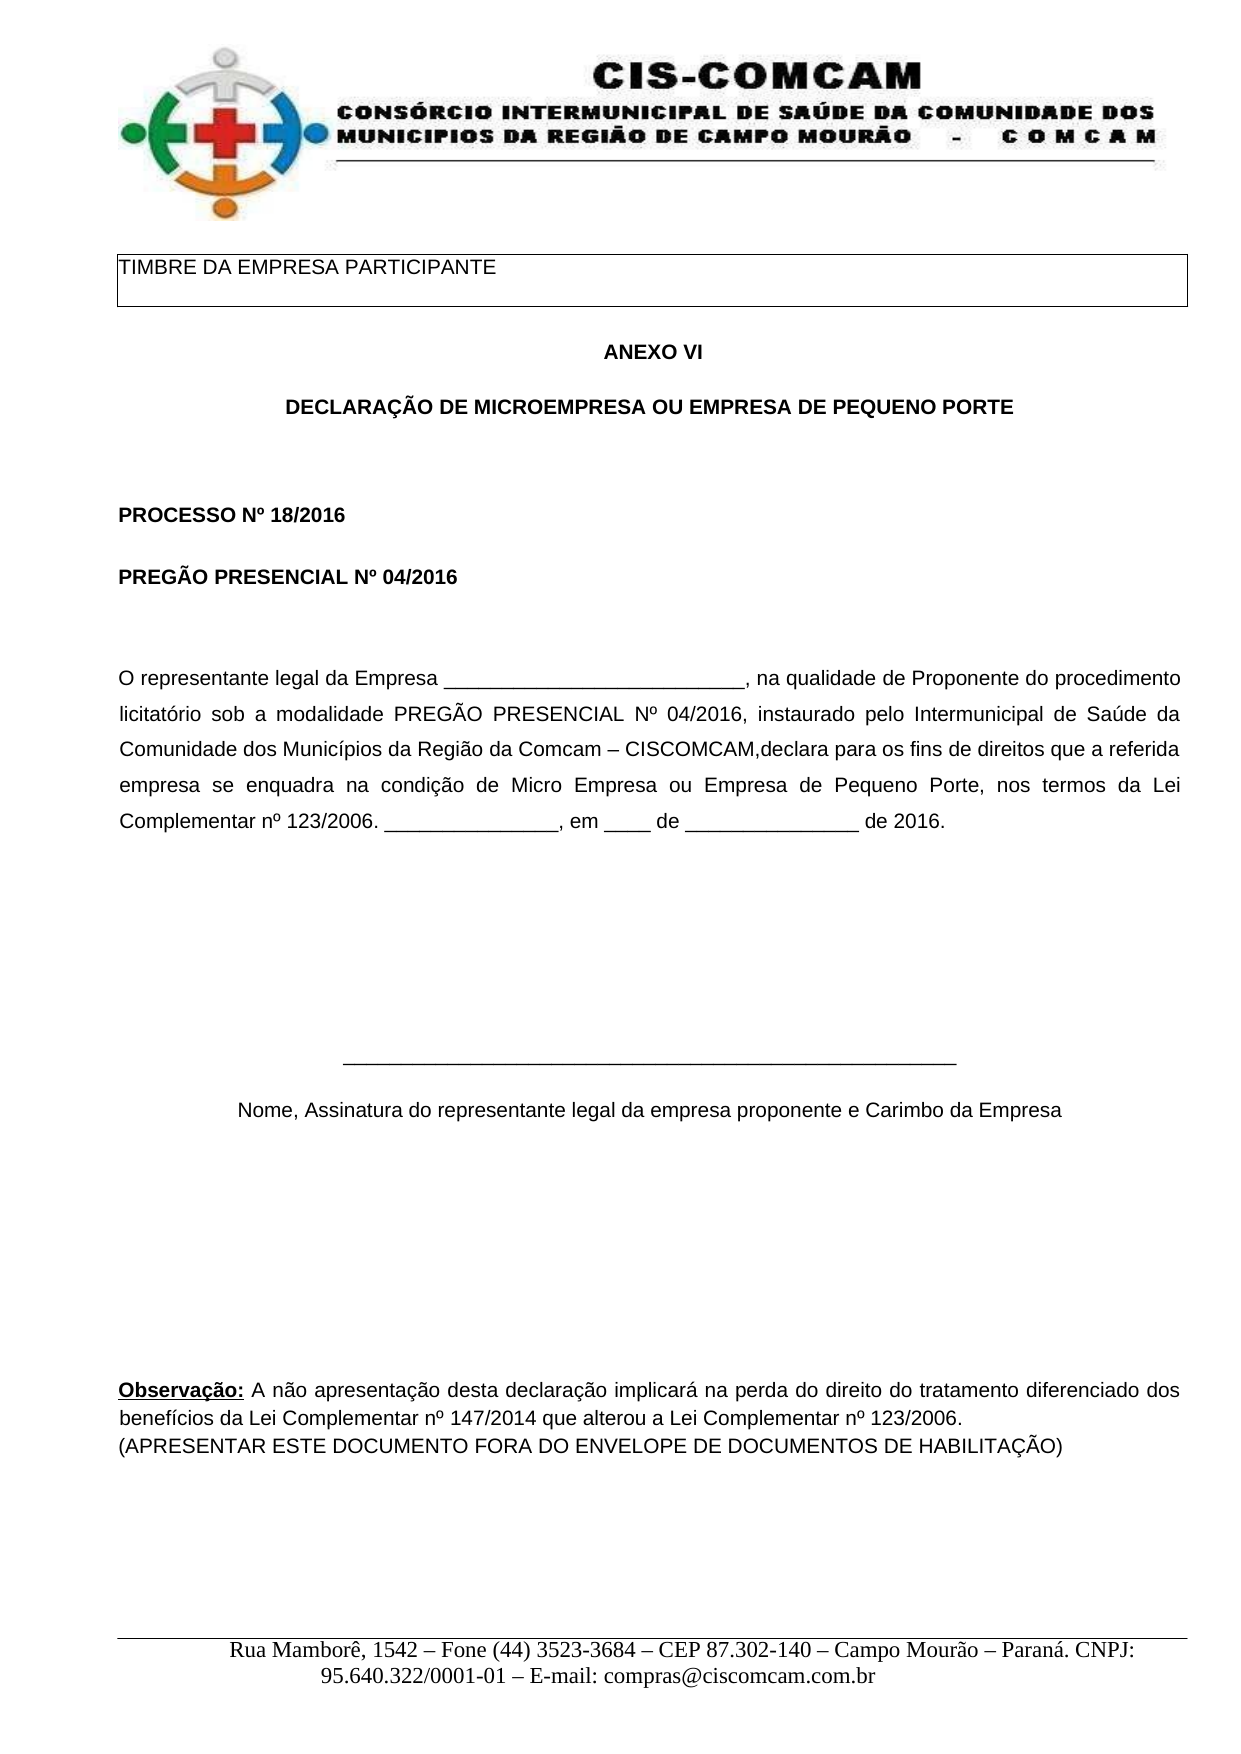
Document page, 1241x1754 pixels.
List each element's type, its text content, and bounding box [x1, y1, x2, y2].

text TIMBRE DA EMPRESA PARTICIPANTE [118, 255, 1187, 279]
text Observação: A não apresentação desta declaração implicará na perda do direito do tratamento diferenciado dos benefícios da Lei Complementar nº 147/2014 que alterou a Lei Complementar nº 123/2006. [118, 1378, 1182, 1429]
text ANEXO VI [118, 340, 1188, 364]
subtitle DECLARAÇÃO DE MICROEMPRESA OU EMPRESA DE PEQUENO PORTE [118, 395, 1182, 419]
text PROCESSO Nº 18/2016 [118, 502, 1182, 526]
text PREGÃO PRESENCIAL Nº 04/2016 [118, 564, 1188, 588]
text (APRESENTAR ESTE DOCUMENTO FORA DO ENVELOPE DE DOCUMENTOS DE HABILITAÇÃO) [118, 1433, 1182, 1457]
picture [118, 44, 1168, 221]
text Nome, Assinatura do representante legal da empresa proponente e Carimbo da Empresa [118, 1098, 1182, 1122]
text O representante legal da Empresa __________________________, na qualidade de Proponente do procedimento licitatório sob a modalidade PREGÃO PRESENCIAL Nº 04/2016, instaurado pelo Intermunicipal de Saúde da Comunidade dos Municípios da Região da Comcam – CISCOMCAM,declara para os fins de direitos que a referida empresa se enquadra na condição de Micro Empresa ou Empresa de Pequeno Porte, nos termos da Lei Complementar nº 123/2006. _______________, em ____ de _______________ de 2016. [118, 665, 1182, 833]
text _____________________________________________________ [118, 1042, 1182, 1066]
